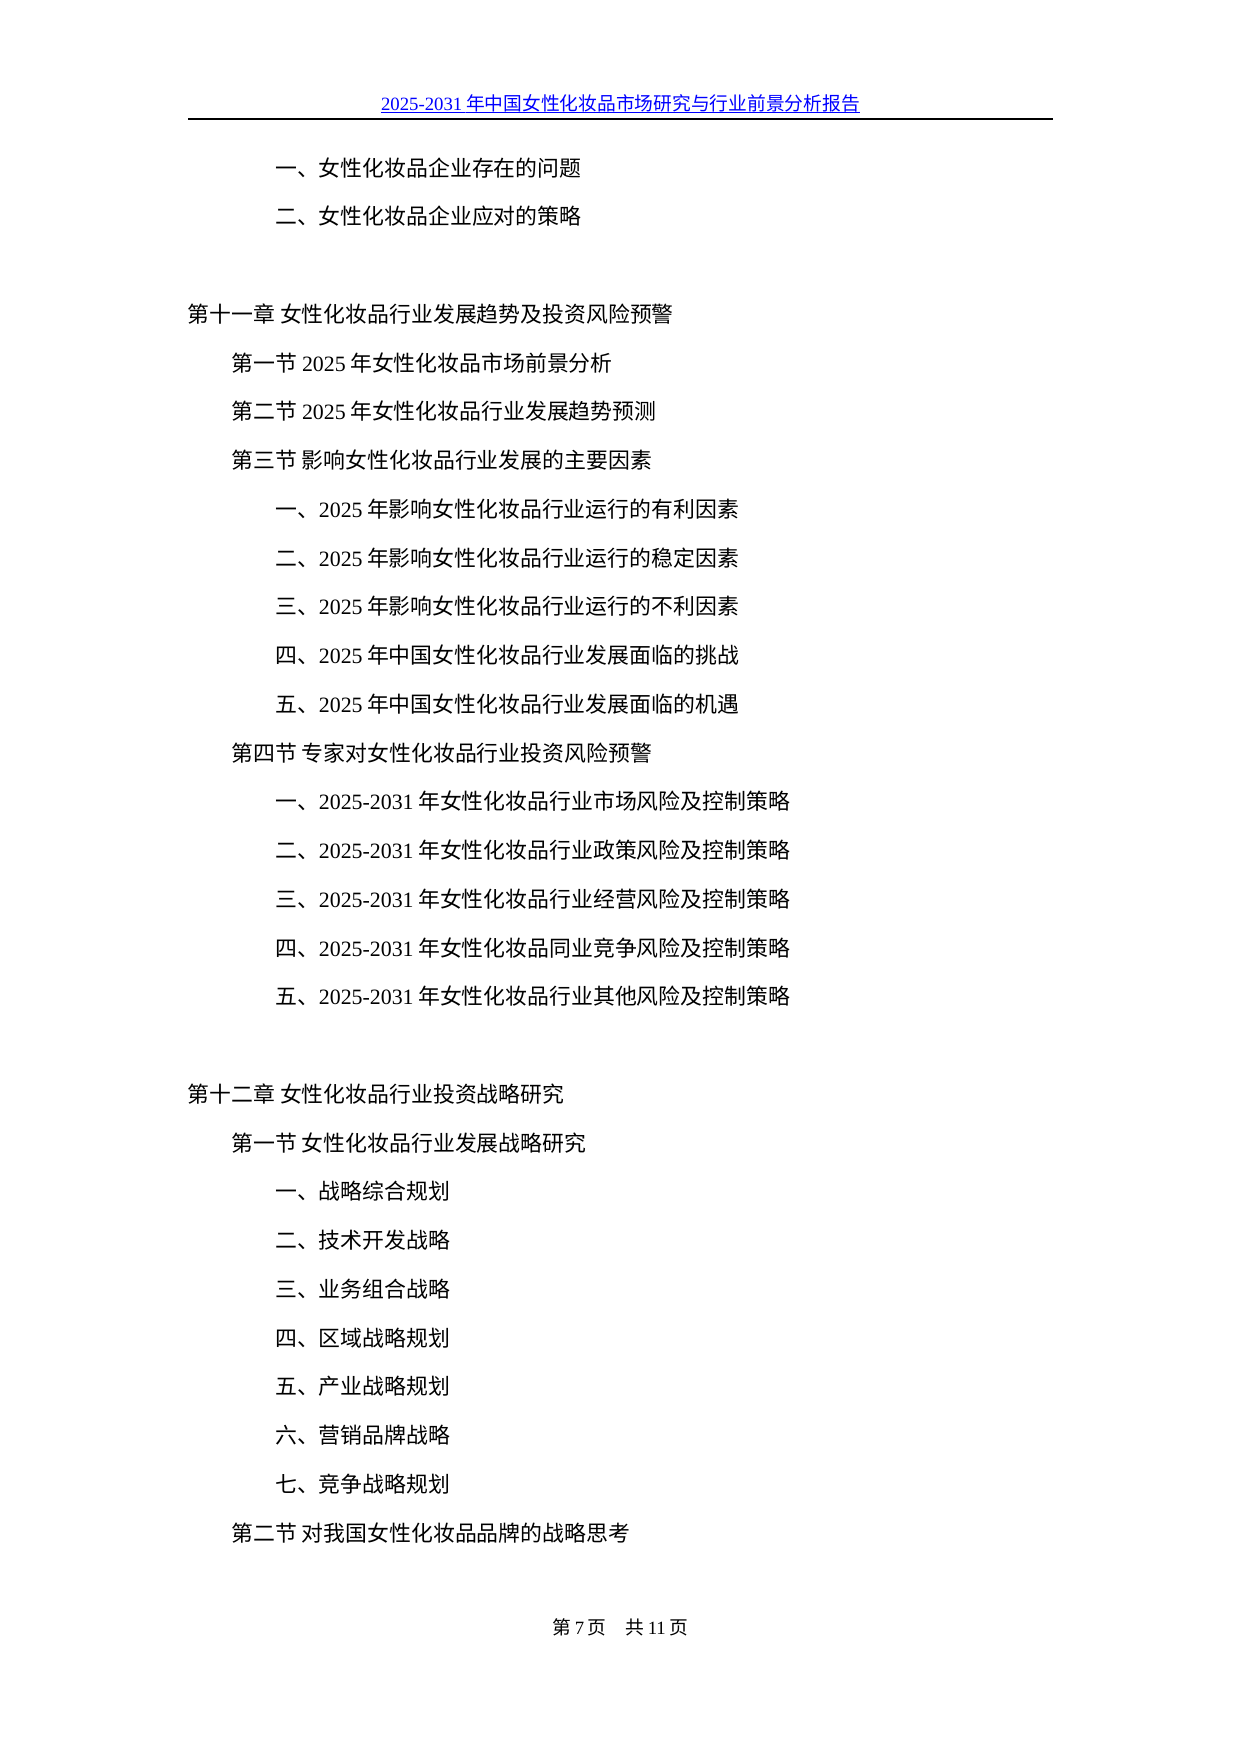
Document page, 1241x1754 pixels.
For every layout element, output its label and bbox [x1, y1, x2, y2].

text [187, 150, 1053, 1548]
